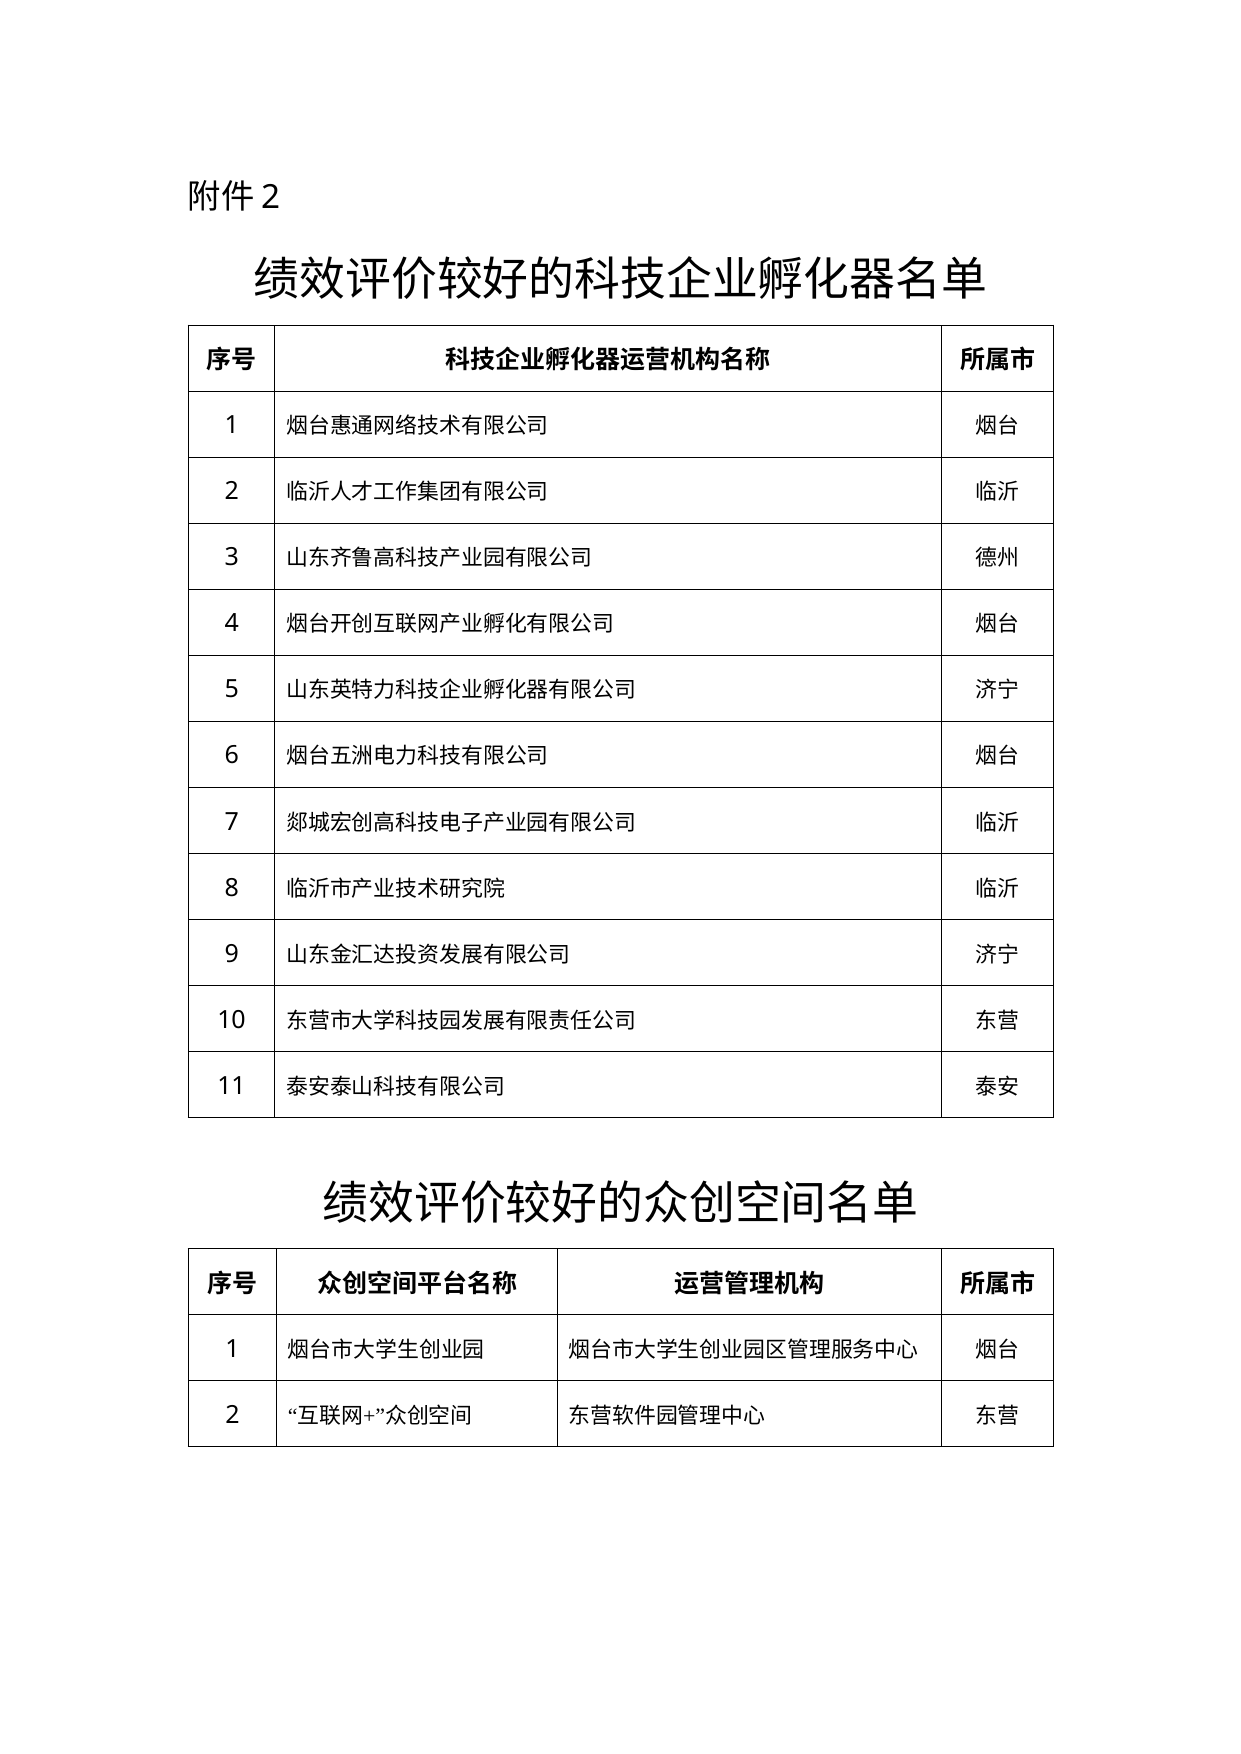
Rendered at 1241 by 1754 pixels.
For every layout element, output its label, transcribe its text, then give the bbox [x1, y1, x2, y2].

table_cell 烟台 [942, 722, 1053, 787]
table_cell 4 [189, 590, 274, 655]
table_cell 烟台 [942, 1315, 1053, 1380]
table_cell 10 [189, 986, 274, 1051]
table_cell 7 [189, 788, 274, 853]
table_cell 5 [189, 656, 274, 721]
table_cell 东营 [942, 1381, 1053, 1446]
table_cell 临沂 [942, 458, 1053, 523]
table_cell 11 [189, 1052, 274, 1117]
table_cell 泰安 [942, 1052, 1053, 1117]
table_cell 2 [189, 1381, 276, 1446]
table_header 众创空间平台名称 [277, 1249, 557, 1314]
table_cell 烟台 [942, 590, 1053, 655]
table_cell 9 [189, 920, 274, 985]
table_cell 山东英特力科技企业孵化器有限公司 [275, 656, 941, 721]
table_cell 山东齐鲁高科技产业园有限公司 [275, 524, 941, 589]
table_cell 烟台五洲电力科技有限公司 [275, 722, 941, 787]
table_cell 6 [189, 722, 274, 787]
table_cell 山东金汇达投资发展有限公司 [275, 920, 941, 985]
table_cell 德州 [942, 524, 1053, 589]
text 附件2 [187, 162, 1053, 227]
table_cell 2 [189, 458, 274, 523]
text 绩效评价较好的众创空间名单 [187, 1151, 1053, 1248]
table_cell 郯城宏创高科技电子产业园有限公司 [275, 788, 941, 853]
table_cell 济宁 [942, 656, 1053, 721]
table_cell 临沂市产业技术研究院 [275, 854, 941, 919]
table_header 序号 [189, 1249, 276, 1314]
table_cell 8 [189, 854, 274, 919]
table_header 序号 [189, 326, 274, 391]
table_cell 东营 [942, 986, 1053, 1051]
table_header 科技企业孵化器运营机构名称 [275, 326, 941, 391]
table_cell 东营市大学科技园发展有限责任公司 [275, 986, 941, 1051]
table_cell 1 [189, 392, 274, 457]
table_cell 临沂人才工作集团有限公司 [275, 458, 941, 523]
table_cell 烟台 [942, 392, 1053, 457]
table_cell 临沂 [942, 854, 1053, 919]
table_cell 3 [189, 524, 274, 589]
table_header 所属市 [942, 1249, 1053, 1314]
table_cell 临沂 [942, 788, 1053, 853]
table_header 所属市 [942, 326, 1053, 391]
table_cell 济宁 [942, 920, 1053, 985]
text 绩效评价较好的科技企业孵化器名单 [187, 227, 1053, 324]
table_cell 烟台市大学生创业园区管理服务中心 [558, 1315, 941, 1380]
table_cell 1 [189, 1315, 276, 1380]
table_cell 烟台惠通网络技术有限公司 [275, 392, 941, 457]
table_cell 泰安泰山科技有限公司 [275, 1052, 941, 1117]
table_header 运营管理机构 [558, 1249, 941, 1314]
table_cell 烟台市大学生创业园 [277, 1315, 557, 1380]
table_cell “互联网+”众创空间 [277, 1381, 557, 1446]
table_cell 东营软件园管理中心 [558, 1381, 941, 1446]
table_cell 烟台开创互联网产业孵化有限公司 [275, 590, 941, 655]
